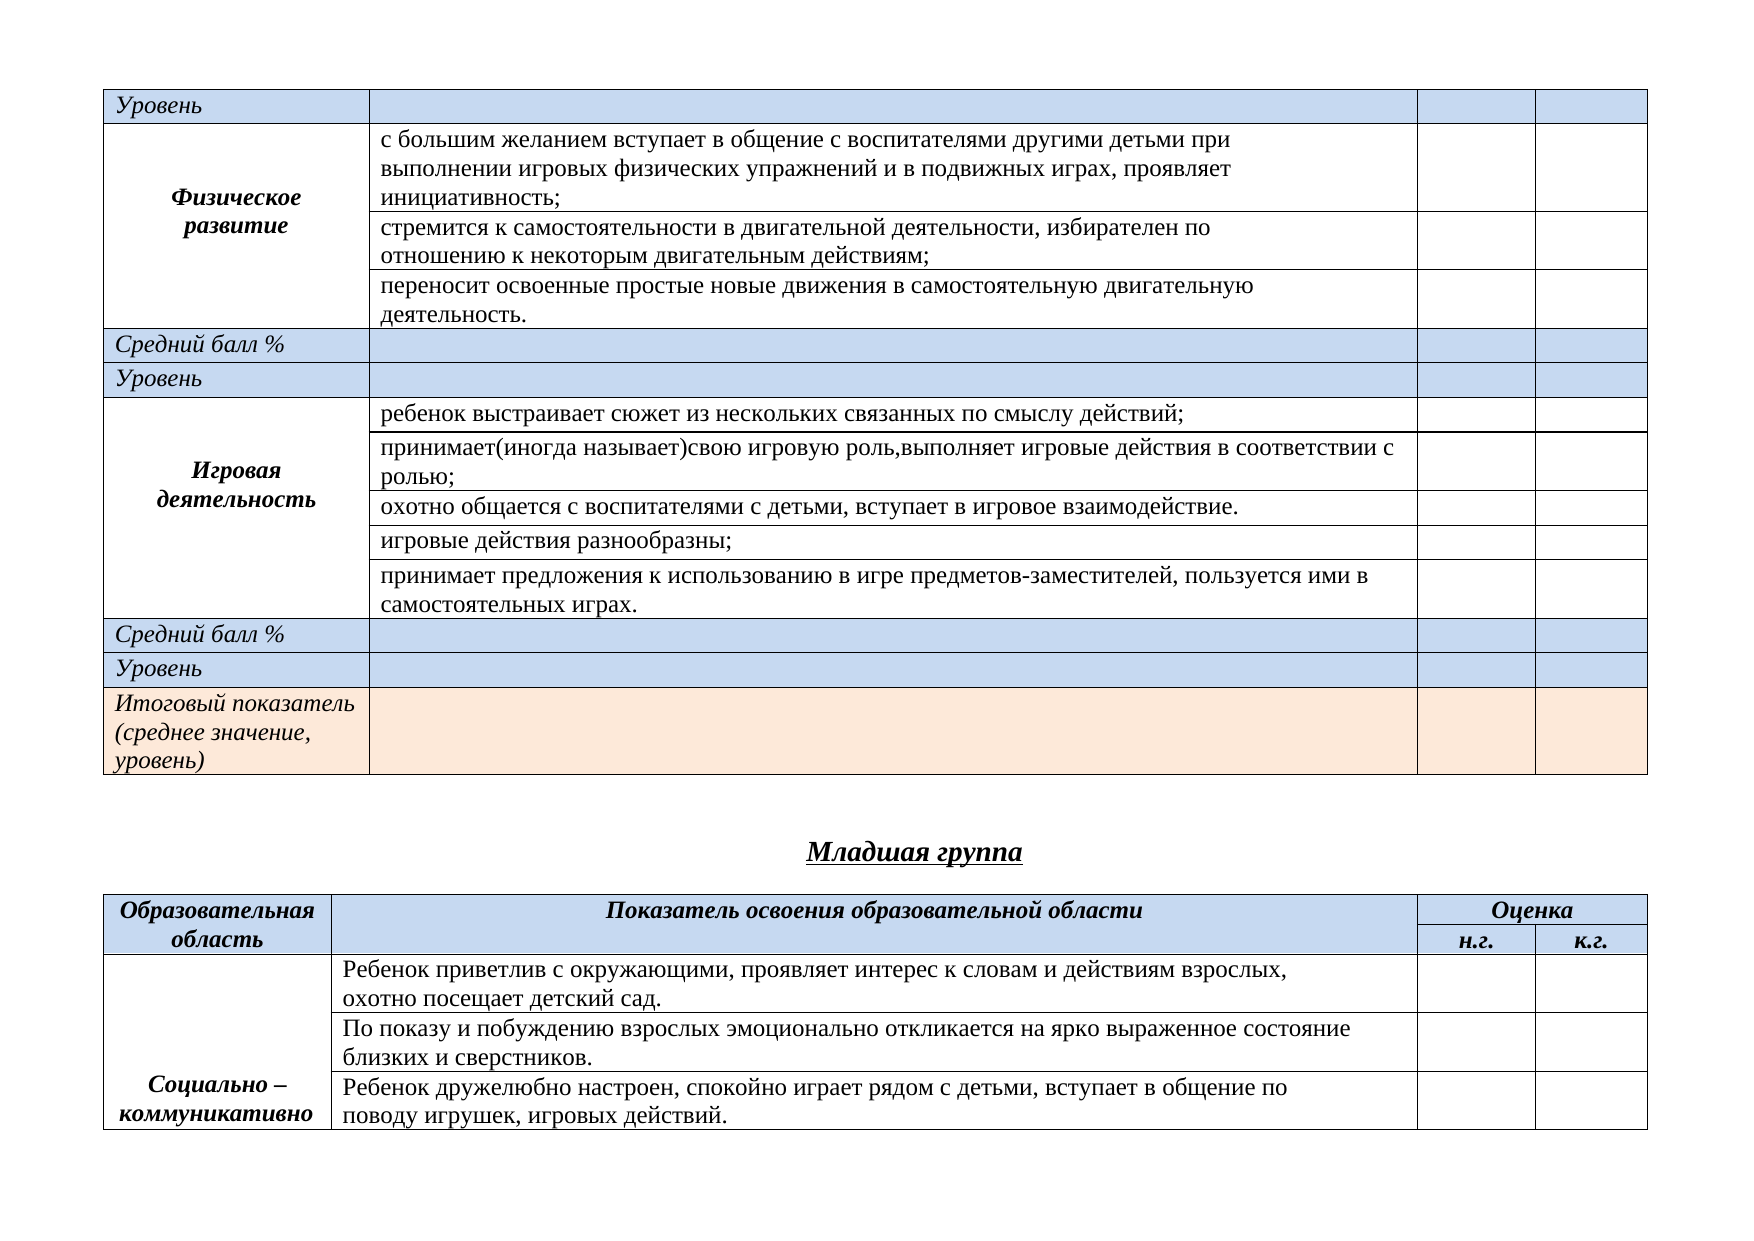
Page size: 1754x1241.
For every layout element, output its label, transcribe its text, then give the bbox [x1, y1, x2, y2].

table_cell По показу и побуждению взрослых эмоционально откликается на ярко выраженное состояние близких и сверстников. [332, 1013, 1417, 1071]
table_cell [1418, 212, 1535, 269]
table_cell [370, 688, 1417, 774]
table_cell [1418, 1072, 1535, 1129]
table_cell Физическое развитие [104, 124, 369, 328]
table_cell [1418, 955, 1535, 1012]
table_cell Уровень [104, 363, 369, 397]
table_cell [1536, 526, 1647, 559]
table_cell [1536, 1013, 1647, 1071]
table_cell [1418, 688, 1535, 774]
table_header Показатель освоения образовательной области [332, 895, 1417, 953]
table_cell игровые действия разнообразны; [370, 526, 1417, 559]
table_cell [1536, 124, 1647, 211]
table_cell н.г. [1418, 925, 1535, 953]
table_cell [1536, 363, 1647, 397]
table_cell [370, 90, 1417, 123]
table_cell к.г. [1536, 925, 1647, 953]
table_cell [1418, 653, 1535, 687]
table_cell [1536, 955, 1647, 1012]
table_cell Уровень [104, 90, 369, 123]
table_cell [1418, 90, 1535, 123]
table_cell [1536, 619, 1647, 652]
table_cell Ребенок дружелюбно настроен, спокойно играет рядом с детьми, вступает в общение по поводу игрушек, игровых действий. [332, 1072, 1417, 1129]
table_cell Уровень [104, 653, 369, 687]
table_cell [1536, 491, 1647, 524]
table_cell Итоговый показатель (среднее значение, уровень) [104, 688, 369, 774]
table_cell [1536, 398, 1647, 431]
table_cell [370, 363, 1417, 397]
table_cell Средний балл % [104, 329, 369, 362]
table_cell [1536, 90, 1647, 123]
table_cell [370, 619, 1417, 652]
table_cell [1536, 1072, 1647, 1129]
table_cell [1536, 270, 1647, 328]
table_cell стремится к самостоятельности в двигательной деятельности, избирателен по отношению к некоторым двигательным действиям; [370, 212, 1417, 269]
table_cell [1536, 560, 1647, 618]
table_cell Социально – коммуникативное развитие [104, 955, 331, 1129]
table_cell [1418, 363, 1535, 397]
table_cell [1418, 398, 1535, 431]
table_cell [1536, 212, 1647, 269]
table_cell [1418, 270, 1535, 328]
table_cell Средний балл % [104, 619, 369, 652]
table_cell [1418, 433, 1535, 490]
table_cell [1418, 1013, 1535, 1071]
list Младшая группа [193, 834, 1636, 868]
table_cell принимает предложения к использованию в игре предметов-заместителей, пользуется ими в самостоятельных играх. [370, 560, 1417, 618]
table_cell переносит освоенные простые новые движения в самостоятельную двигательную деятельность. [370, 270, 1417, 328]
table_cell [1418, 329, 1535, 362]
table_cell [1418, 124, 1535, 211]
table_header Образовательная область [104, 895, 331, 953]
table_cell [370, 653, 1417, 687]
table_cell [1418, 619, 1535, 652]
table_cell принимает(иногда называет)свою игровую роль,выполняет игровые действия в соответствии с ролью; [370, 433, 1417, 490]
table_cell [1536, 329, 1647, 362]
table_cell [1418, 560, 1535, 618]
table_cell [1536, 433, 1647, 490]
table_cell охотно общается с воспитателями с детьми, вступает в игровое взаимодействие. [370, 491, 1417, 524]
table_cell [1536, 653, 1647, 687]
table_cell [1418, 526, 1535, 559]
table_header Оценка [1418, 895, 1647, 924]
table_cell [1418, 491, 1535, 524]
table_cell [370, 329, 1417, 362]
table_cell Ребенок приветлив с окружающими, проявляет интерес к словам и действиям взрослых, охотно посещает детский сад. [332, 955, 1417, 1012]
table_cell ребенок выстраивает сюжет из нескольких связанных по смыслу действий; [370, 398, 1417, 431]
table_cell с большим желанием вступает в общение с воспитателями другими детьми при выполнении игровых физических упражнений и в подвижных играх, проявляет инициативность; [370, 124, 1417, 211]
table_cell Игровая деятельность [104, 398, 369, 618]
table_cell [1536, 688, 1647, 774]
